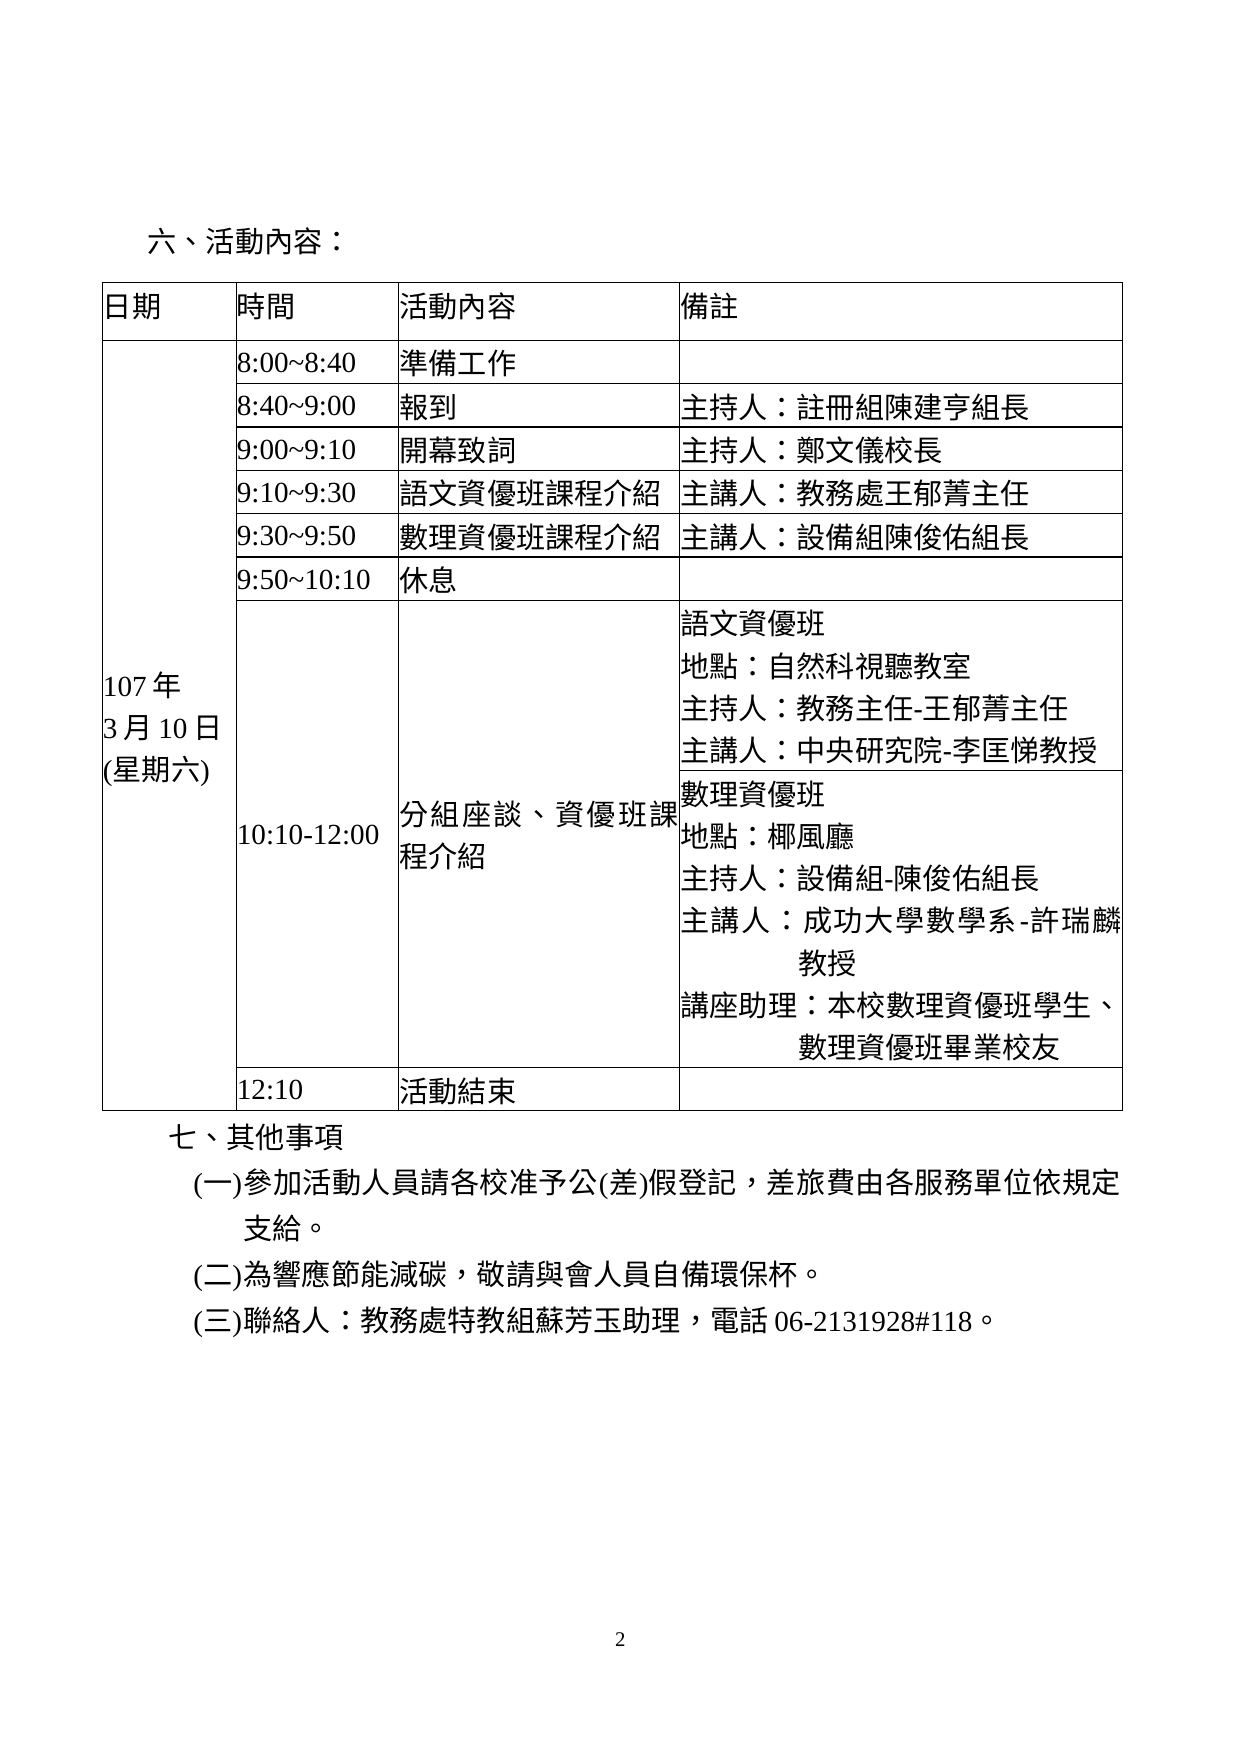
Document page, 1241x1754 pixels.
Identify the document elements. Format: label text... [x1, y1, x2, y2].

table_cell 主持人：鄭文儀校長 [680, 428, 1122, 470]
text (二) 為響應節能減碳，敬請與會人員自備環保杯。 [193, 1249, 1122, 1295]
table_cell 休息 [399, 558, 679, 600]
text (三) 聯絡人：教務處特教組蘇芳玉助理，電話06-2131928#118。 [193, 1295, 1122, 1341]
table_header 日期 [103, 283, 236, 340]
table_header 活動內容 [399, 283, 679, 340]
table_cell 活動結束 [399, 1068, 679, 1110]
table_cell 報到 [399, 384, 679, 426]
table_cell 準備工作 [399, 341, 679, 383]
table_header 備註 [680, 283, 1122, 340]
table_cell 數理資優班 地點：椰風廳 主持人：設備組-陳俊佑組長 主講人：成功大學數學系-許瑞麟教授 講座助理：本校數理資優班學生、數理資優班畢業校友 [680, 771, 1122, 1067]
table_cell 主講人：教務處王郁菁主任 [680, 471, 1122, 513]
text 七、其他事項 [168, 1111, 1122, 1157]
table_cell 9:10~9:30 [237, 471, 398, 513]
text (一) 參加活動人員請各校准予公(差)假登記，差旅費由各服務單位依規定支給。 [193, 1157, 1122, 1249]
table_cell [680, 1068, 1122, 1110]
table_header 時間 [237, 283, 398, 340]
table_cell 9:30~9:50 [237, 514, 398, 556]
table_cell 數理資優班課程介紹 [399, 514, 679, 556]
text 六、活動內容： [118, 219, 1122, 261]
table_cell 10:10-12:00 [237, 601, 398, 1067]
table_cell [680, 341, 1122, 383]
table_cell 12:10 [237, 1068, 398, 1110]
table_cell 語文資優班課程介紹 [399, 471, 679, 513]
table_cell 語文資優班 地點：自然科視聽教室 主持人：教務主任-王郁菁主任 主講人：中央研究院-李匡悌教授 [680, 601, 1122, 770]
table_cell 主持人：註冊組陳建亨組長 [680, 384, 1122, 426]
table_cell 分組座談、資優班課程介紹 [399, 601, 679, 1067]
table_cell 主講人：設備組陳俊佑組長 [680, 514, 1122, 556]
table_cell 8:40~9:00 [237, 384, 398, 426]
table_cell 開幕致詞 [399, 428, 679, 470]
table_cell 8:00~8:40 [237, 341, 398, 383]
table_cell 107年 3月10日 (星期六) [103, 341, 236, 1110]
table_cell 9:50~10:10 [237, 558, 398, 600]
table_cell 9:00~9:10 [237, 428, 398, 470]
table_cell [680, 558, 1122, 600]
